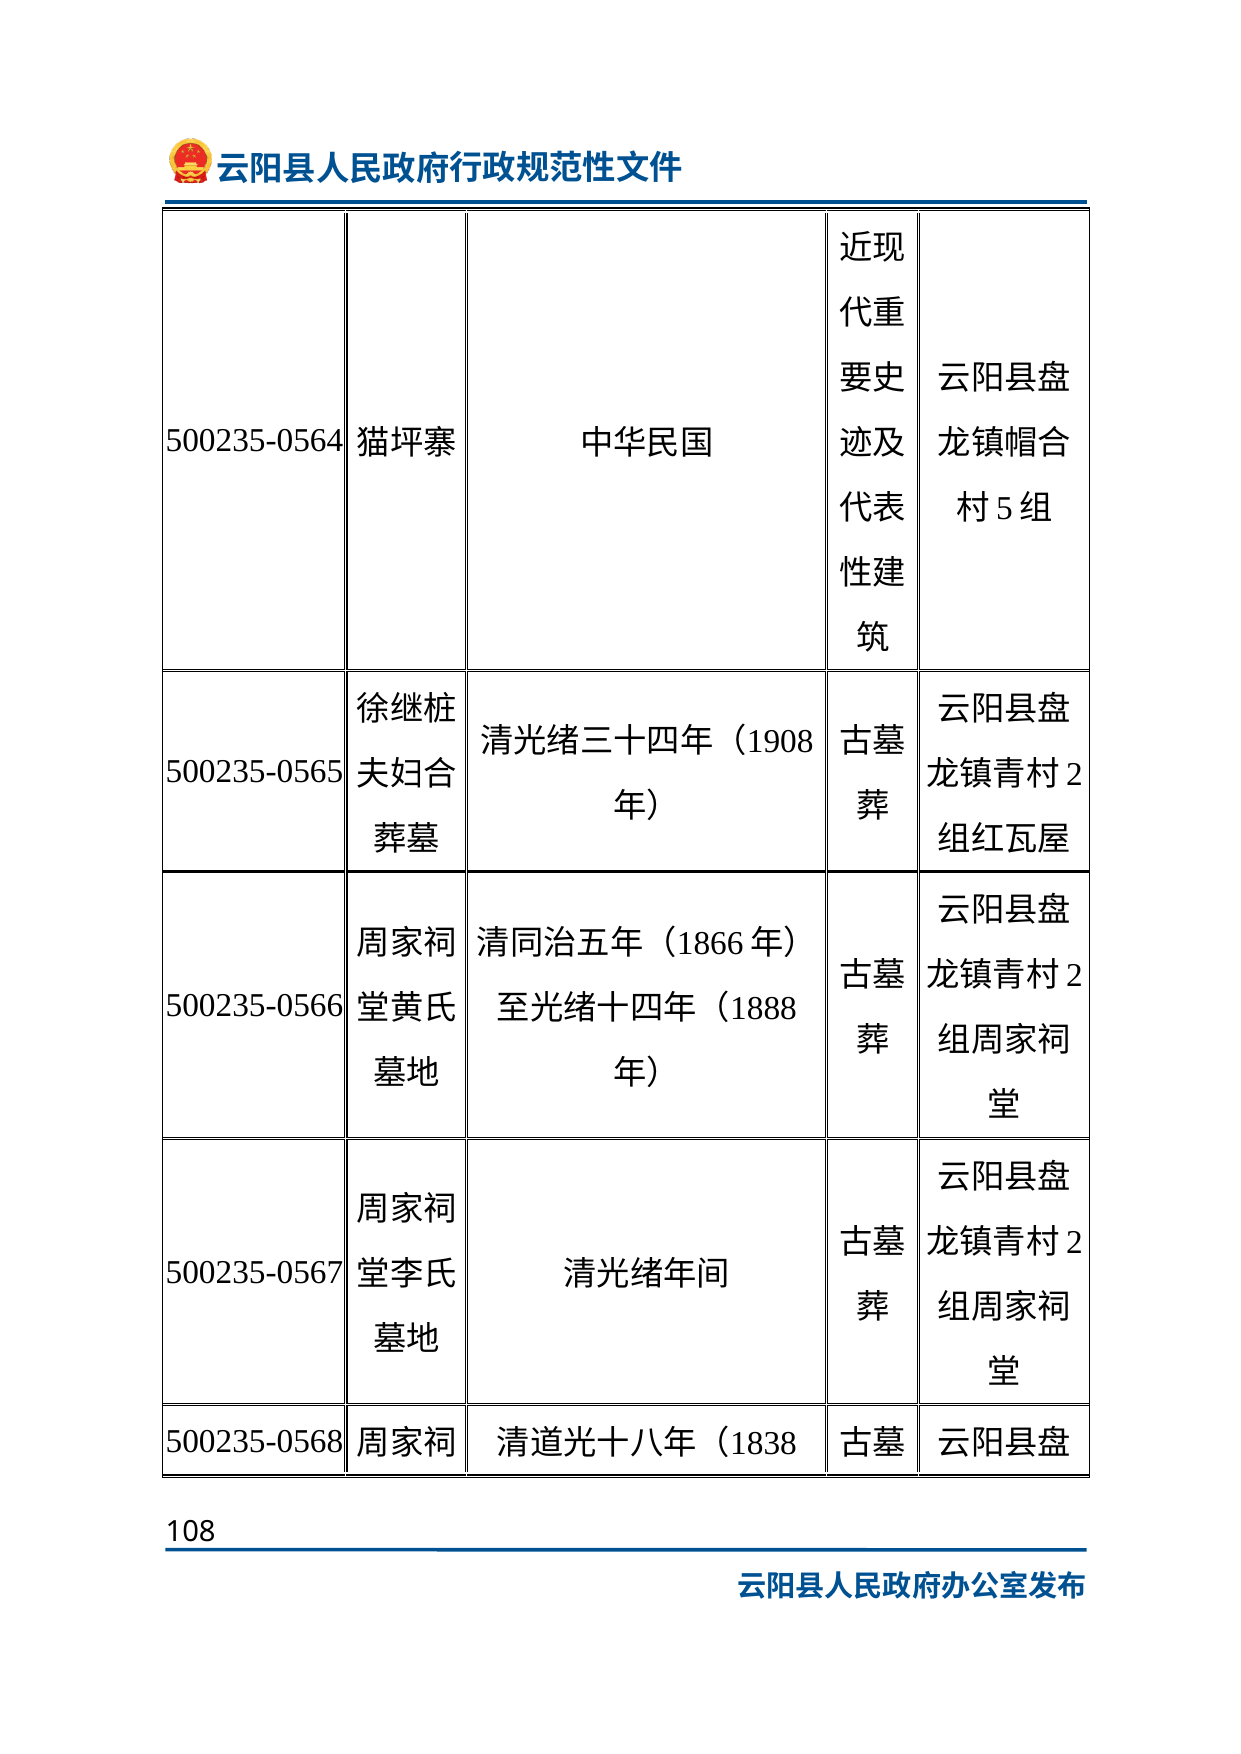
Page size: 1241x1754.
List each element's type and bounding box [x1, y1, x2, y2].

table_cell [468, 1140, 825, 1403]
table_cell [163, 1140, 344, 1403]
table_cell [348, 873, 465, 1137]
picture [165, 136, 216, 187]
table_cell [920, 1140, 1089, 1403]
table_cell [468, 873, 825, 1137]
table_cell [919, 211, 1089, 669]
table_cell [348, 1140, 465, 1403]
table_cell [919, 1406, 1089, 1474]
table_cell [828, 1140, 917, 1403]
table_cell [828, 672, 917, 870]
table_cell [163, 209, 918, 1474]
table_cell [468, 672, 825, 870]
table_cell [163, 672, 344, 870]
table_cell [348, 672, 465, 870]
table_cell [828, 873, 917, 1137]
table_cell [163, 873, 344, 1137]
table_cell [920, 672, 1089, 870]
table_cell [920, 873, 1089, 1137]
